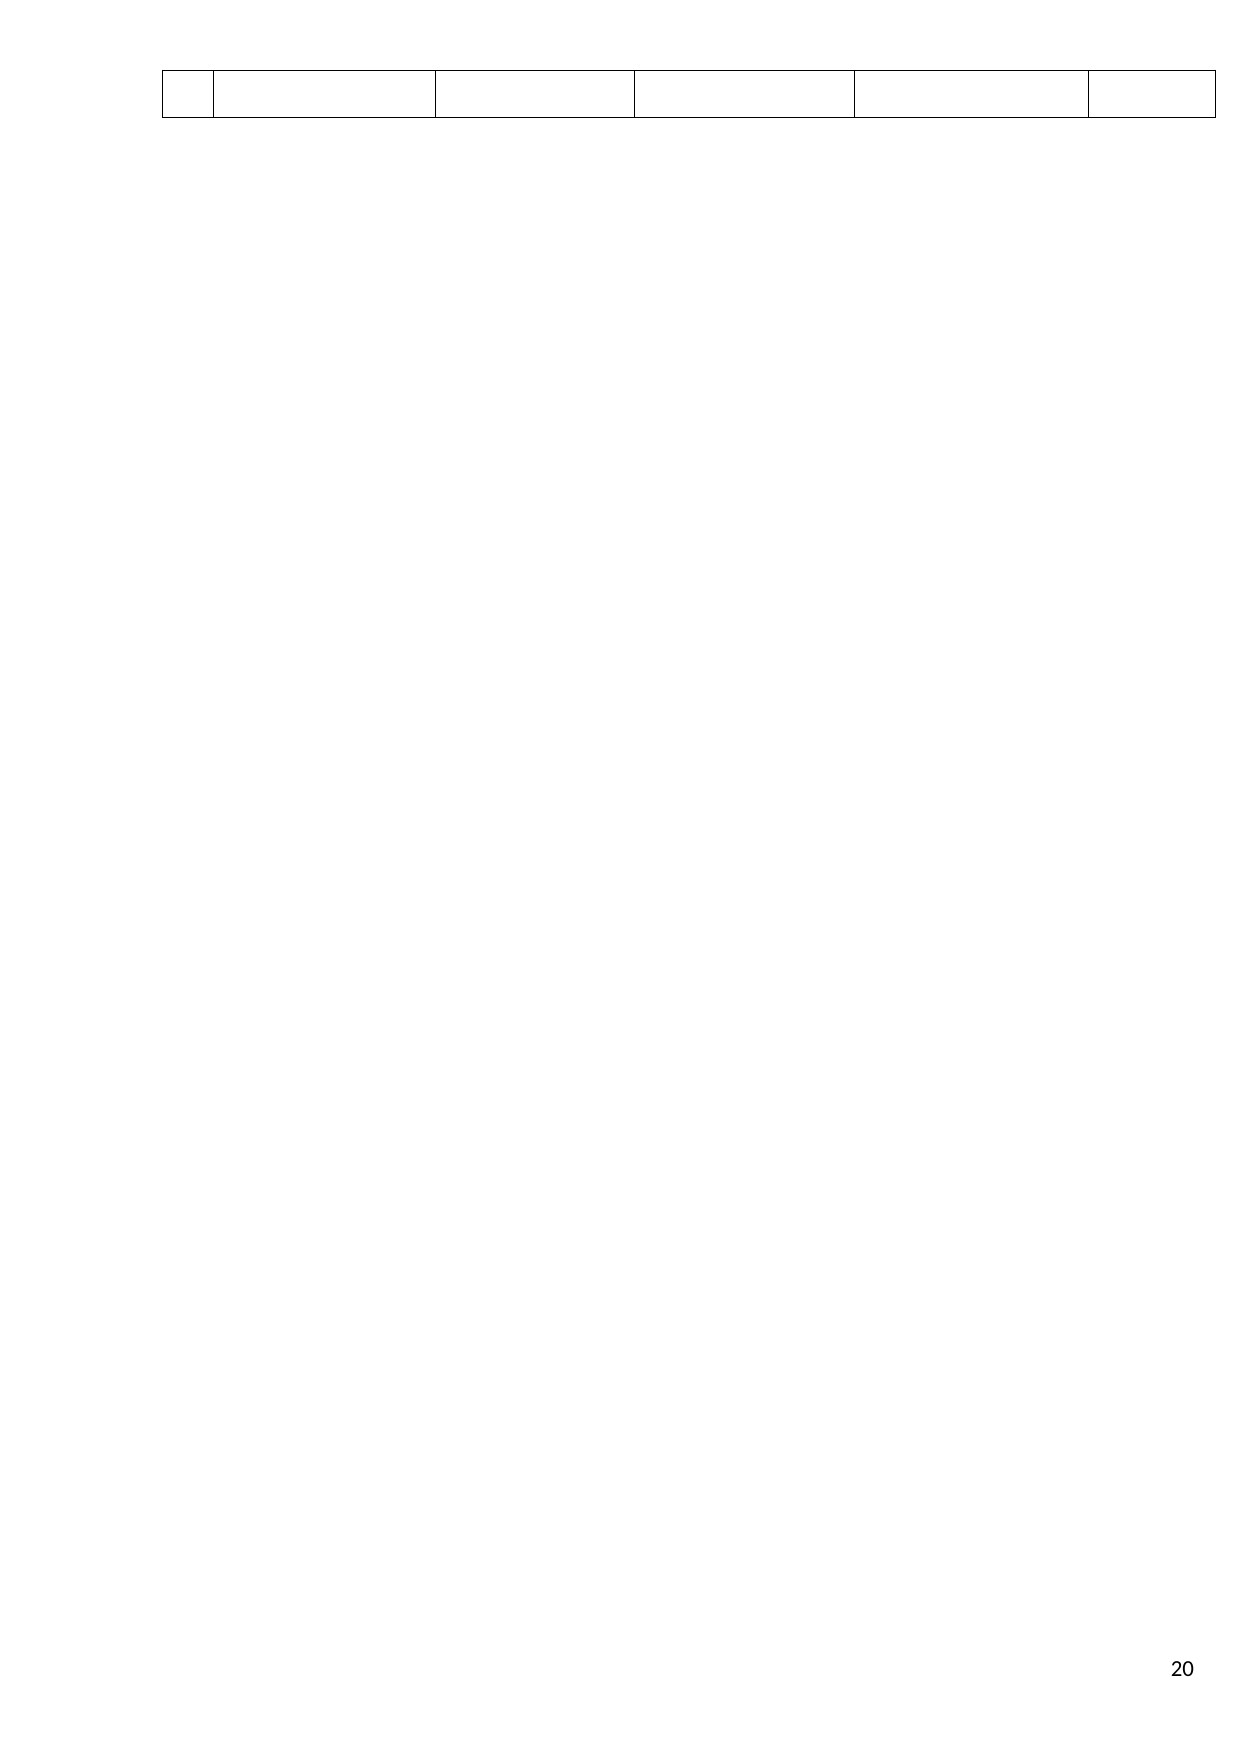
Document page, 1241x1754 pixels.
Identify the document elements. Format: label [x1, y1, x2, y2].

table_cell [635, 71, 854, 117]
table_cell [1089, 71, 1215, 117]
table_cell [436, 71, 634, 117]
table_cell [855, 71, 1088, 117]
table_cell [163, 71, 213, 117]
table_cell [214, 71, 435, 117]
